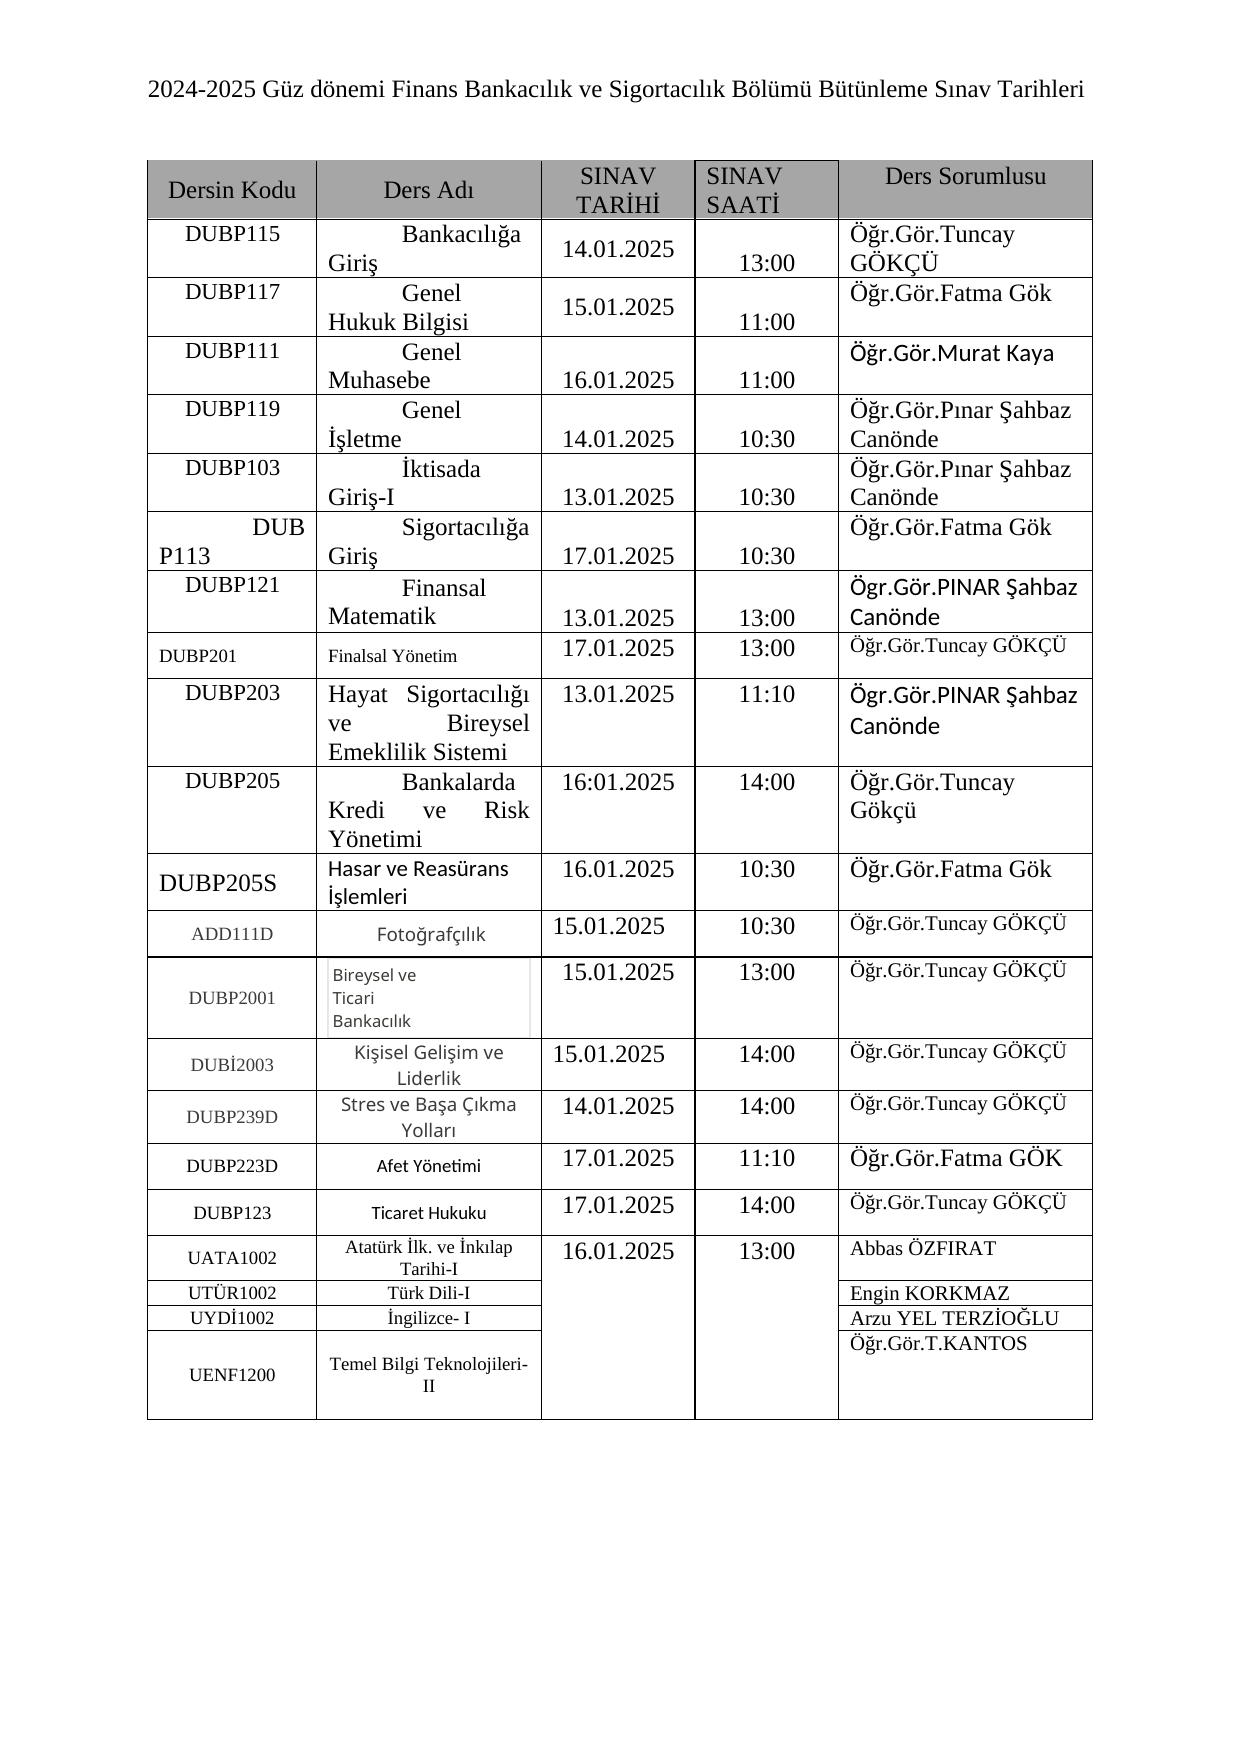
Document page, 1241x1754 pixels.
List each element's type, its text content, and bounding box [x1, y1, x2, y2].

table_cell DUBP119 [148, 395, 316, 453]
table_cell DUBP111 [148, 337, 316, 394]
table_cell 11:00 [696, 278, 838, 336]
table_cell DUBP121 [148, 571, 316, 632]
table_cell 10:30 [696, 911, 838, 956]
table_cell Öğr.Gör.T.KANTOS [839, 1331, 1092, 1419]
table_cell UENF1200 [148, 1331, 316, 1419]
table_cell Bankacılığa Giriş [317, 220, 541, 277]
table_cell DUBP201 [148, 633, 316, 678]
table_cell Ögr.Gör.PINAR Şahbaz Canönde [839, 571, 1092, 632]
table_cell 17.01.2025 [542, 512, 694, 570]
table_cell 17.01.2025 [542, 1190, 694, 1235]
table_cell 16.01.2025 [542, 1236, 694, 1419]
table_cell Öğr.Gör.Tuncay GÖKÇÜ [839, 633, 1092, 678]
table_cell UTÜR1002 [148, 1281, 316, 1304]
table_cell 15.01.2025 [542, 911, 694, 956]
table_cell Stres ve Başa Çıkma Yolları [317, 1091, 541, 1142]
table_cell 15.01.2025 [542, 278, 694, 336]
table_cell DUBP239D [148, 1091, 316, 1142]
table_cell 17.01.2025 [542, 633, 694, 678]
table_cell İngilizce- I [317, 1306, 541, 1330]
table_cell DUBİ2003 [148, 1039, 316, 1090]
table_cell 11:00 [696, 337, 838, 394]
table_cell Öğr.Gör.Fatma GÖK [839, 1144, 1092, 1189]
table_cell Bankalarda Kredi ve Risk Yönetimi [317, 767, 541, 853]
table_cell 13:00 [696, 633, 838, 678]
table_header SINAV TARİHİ [541, 160, 694, 218]
table_cell Fotoğrafçılık [317, 911, 541, 956]
table_cell 15.01.2025 [542, 958, 694, 1038]
table_cell Öğr.Gör.Tuncay GÖKÇÜ [839, 911, 1092, 956]
table_cell Finalsal Yönetim [317, 633, 541, 678]
table_cell 17.01.2025 [542, 1144, 694, 1189]
table_header Ders Adı [317, 160, 541, 218]
table_cell ADD111D [148, 911, 316, 956]
table_cell 15.01.2025 [542, 1039, 694, 1090]
table_cell 14:00 [696, 767, 838, 853]
table_cell 13:00 [696, 1236, 838, 1419]
table_cell Ögr.Gör.PINAR Şahbaz Canönde [839, 679, 1092, 766]
table_cell [317, 958, 327, 1038]
table_cell 14:00 [696, 1039, 838, 1090]
table_cell Genel Muhasebe [317, 337, 541, 394]
table_cell 13.01.2025 [542, 679, 694, 766]
table_cell Sigortacılığa Giriş [317, 512, 541, 570]
table_cell Hayat Sigortacılığı ve Bireysel Emeklilik Sistemi [317, 679, 541, 766]
table_cell 16:01.2025 [542, 767, 694, 853]
table_cell 11:10 [696, 1144, 838, 1189]
table_cell Atatürk İlk. ve İnkılap Tarihi-I [317, 1236, 541, 1279]
table_cell 13.01.2025 [542, 454, 694, 511]
table_cell 16.01.2025 [542, 337, 694, 394]
table_cell İktisada Giriş-I [317, 454, 541, 511]
table_cell DUBP117 [148, 278, 316, 336]
table_cell UATA1002 [148, 1236, 316, 1279]
table_cell Engin KORKMAZ [839, 1281, 1092, 1304]
table_cell 11:10 [696, 679, 838, 766]
table_cell 14.01.2025 [542, 1091, 694, 1142]
table_cell DUBP2001 [148, 958, 316, 1038]
table_cell Türk Dili-I [317, 1281, 541, 1304]
table_cell Öğr.Gör.Tuncay GÖKÇÜ [839, 1190, 1092, 1235]
table_cell DUBP205S [148, 854, 316, 910]
table_cell [531, 958, 541, 1038]
table_cell Öğr.Gör.Pınar Şahbaz Canönde [839, 395, 1092, 453]
table_cell 13:00 [696, 958, 838, 1038]
table_cell 13:00 [696, 220, 838, 277]
table_cell DUBP205 [148, 767, 316, 853]
table_cell 16.01.2025 [542, 854, 694, 910]
table_cell 14:00 [696, 1091, 838, 1142]
table_header Ders Sorumlusu [839, 160, 1092, 218]
table_cell 10:30 [696, 512, 838, 570]
table_cell UYDİ1002 [148, 1306, 316, 1330]
table_cell Öğr.Gör.Tuncay GÖKÇÜ [839, 1039, 1092, 1090]
table_cell Öğr.Gör.Pınar Şahbaz Canönde [839, 454, 1092, 511]
table_cell 14:00 [696, 1190, 838, 1235]
table_cell 14.01.2025 [542, 395, 694, 453]
table_cell Öğr.Gör.Fatma Gök [839, 854, 1092, 910]
table_cell 10:30 [696, 395, 838, 453]
table_cell DUBP103 [148, 454, 316, 511]
table_cell Öğr.Gör.Murat Kaya [839, 337, 1092, 394]
table_cell 10:30 [696, 454, 838, 511]
table_cell DUBP123 [148, 1190, 316, 1235]
table_cell DUBP113 [148, 512, 316, 570]
table_cell Öğr.Gör.Tuncay GÖKÇÜ [839, 958, 1092, 1038]
table_cell 13.01.2025 [542, 571, 694, 632]
table_cell Genel Hukuk Bilgisi [317, 278, 541, 336]
table_cell Öğr.Gör.Tuncay Gökçü [839, 767, 1092, 853]
table_cell Ticaret Hukuku [317, 1190, 541, 1235]
table_header SINAV SAATİ [696, 161, 838, 218]
table_cell 10:30 [696, 854, 838, 910]
table_cell 13:00 [696, 571, 838, 632]
table_cell Öğr.Gör.Fatma Gök [839, 512, 1092, 570]
table_cell DUBP223D [148, 1144, 316, 1189]
table_cell Afet Yönetimi [317, 1144, 541, 1189]
table_cell DUBP115 [148, 220, 316, 277]
table_cell Öğr.Gör.Fatma Gök [839, 278, 1092, 336]
table_cell Abbas ÖZFIRAT [839, 1236, 1092, 1279]
table_cell Temel Bilgi Teknolojileri-II [317, 1331, 541, 1419]
table_cell Finansal Matematik [317, 571, 541, 632]
table_cell Kişisel Gelişim ve Liderlik [317, 1039, 541, 1090]
table_cell Öğr.Gör.Tuncay GÖKÇÜ [839, 1091, 1092, 1142]
table_cell Öğr.Gör.Tuncay GÖKÇÜ [839, 220, 1092, 277]
table_cell Arzu YEL TERZİOĞLU [839, 1306, 1092, 1330]
table_header Dersin Kodu [148, 160, 317, 218]
table_cell DUBP203 [148, 679, 316, 766]
table_cell 14.01.2025 [542, 220, 694, 277]
table_cell Genel İşletme [317, 395, 541, 453]
